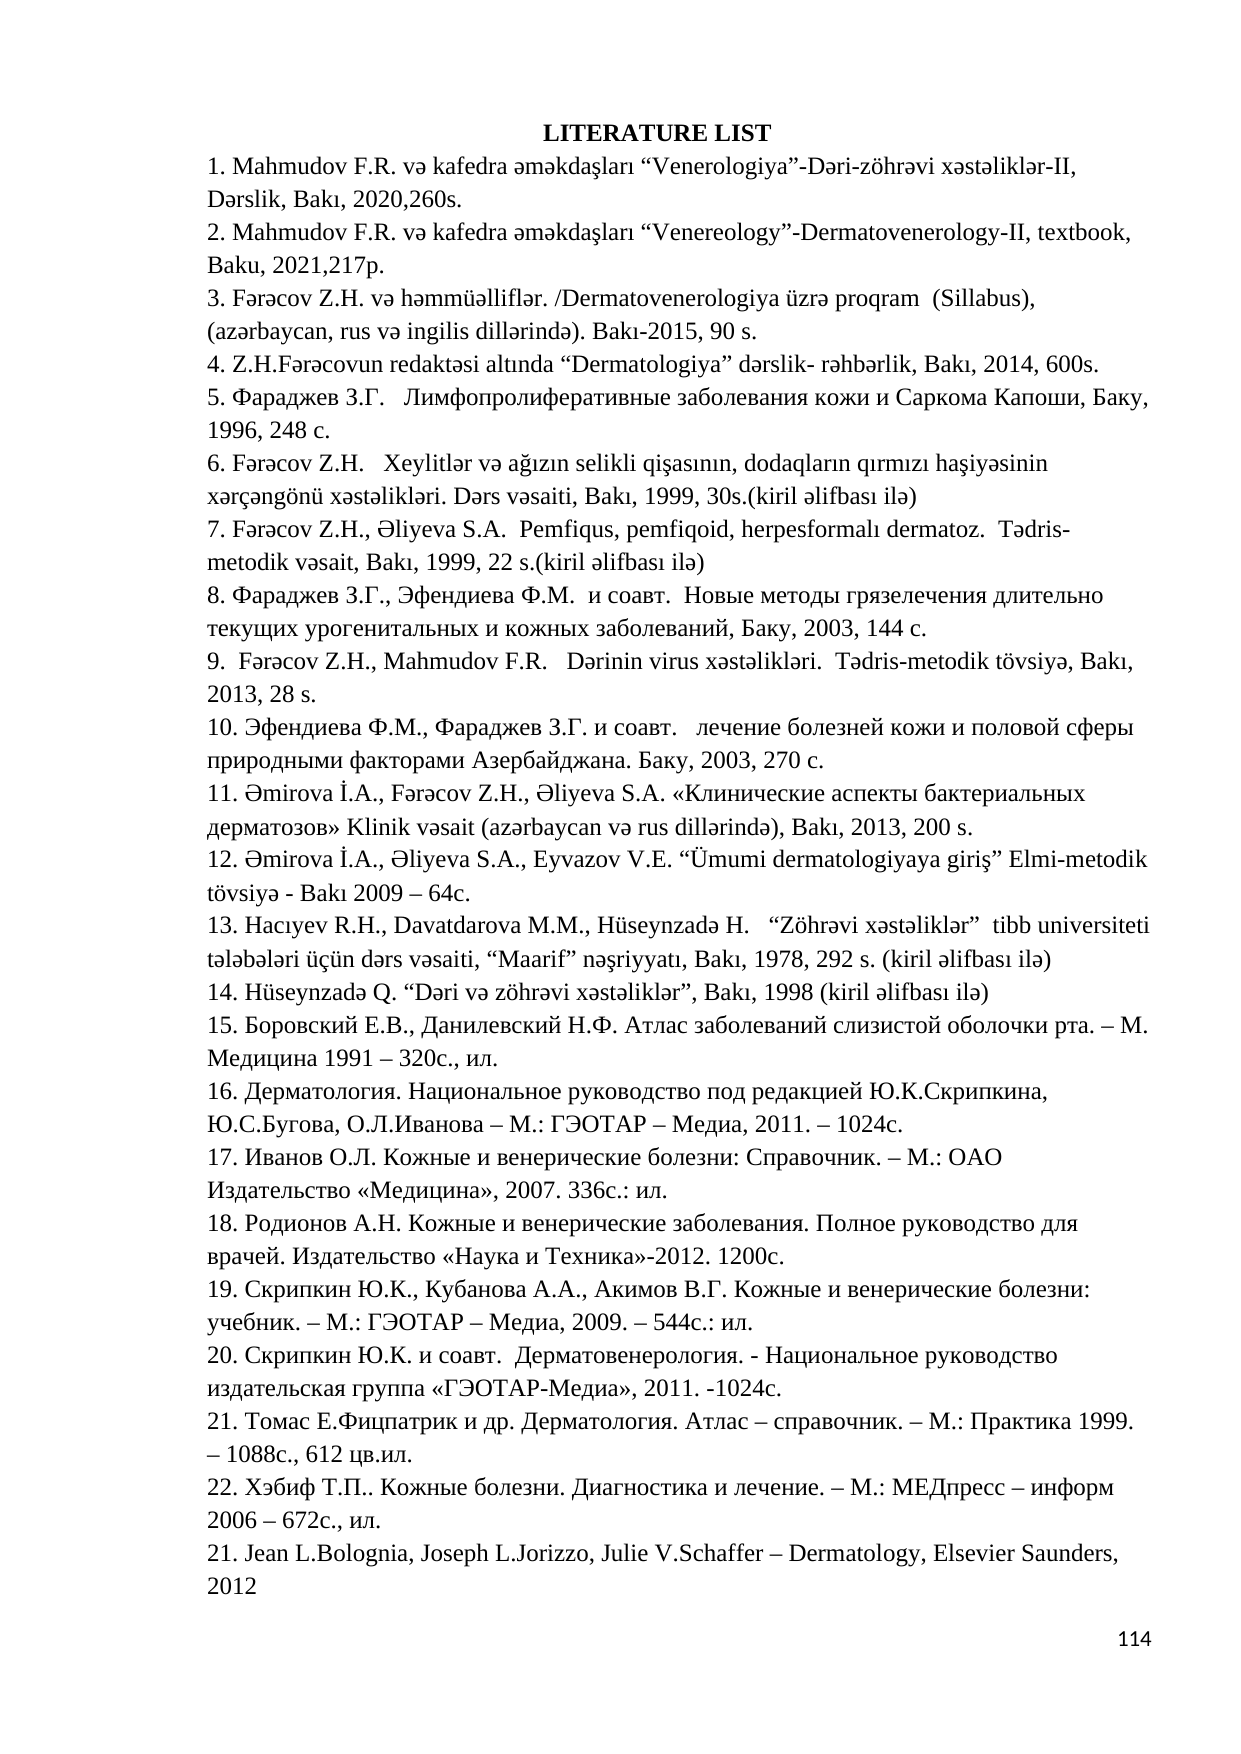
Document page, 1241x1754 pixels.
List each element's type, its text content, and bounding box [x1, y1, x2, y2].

list 3. Fərəcov Z.H. və həmmüəlliflər. /Dermatovenerologiya üzrə proqram (Sillabus), (azərbaycan, rus və ingilis dillərində). Bakı-2015, 90 s. [207, 283, 1152, 345]
list 5. Фараджев З.Г. Лимфопролиферативные заболевания кожи и Саркома Капоши, Баку, 1996, 248 с. [207, 382, 1152, 444]
list 18. Родионов А.Н. Кожные и венерические заболевания. Полное руководство для врачей. Издательство «Наука и Техника»-2012. 1200с. [207, 1208, 1152, 1269]
list 12. Əmirova İ.A., Əliyeva S.A., Eyvazov V.E. “Ümumi dermatologiyaya giriş” Elmi-metodik tövsiyə - Bakı 2009 – 64c. [207, 844, 1152, 906]
list 6. Fərəcov Z.H. Xeylitlər və ağızın selikli qişasının, dodaqların qırmızı haşiyəsinin xərçəngönü xəstəlikləri. Dərs vəsaiti, Bakı, 1999, 30s.(kiril əlifbası ilə) [207, 448, 1152, 510]
list 7. Fərəcov Z.H., Əliyeva S.A. Pemfiqus, pemfiqoid, herpesformalı dermatoz. Tədris-metodik vəsait, Bakı, 1999, 22 s.(kiril əlifbası ilə) [207, 514, 1152, 576]
list LITERATURE LIST [162, 118, 1152, 147]
list 21. Томас Е.Фицпатрик и др. Дерматология. Атлас – справочник. – М.: Практика 1999. – 1088с., 612 цв.ил. [207, 1406, 1152, 1468]
list 4. Z.H.Fərəcovun redaktəsi altında “Dermatologiya” dərslik- rəhbərlik, Bakı, 2014, 600s. [207, 349, 1152, 378]
list 13. Hacıyev R.H., Davatdarova M.M., Hüseynzadə H. “Zöhrəvi xəstəliklər” tibb universiteti tələbələri üçün dərs vəsaiti, “Maarif” nəşriyyatı, Bakı, 1978, 292 s. (kiril əlifbası ilə) [207, 911, 1152, 972]
list 16. Дерматология. Национальное руководство под редакцией Ю.К.Скрипкина, Ю.С.Бугова, О.Л.Иванова – М.: ГЭОТАР – Медиа, 2011. – 1024с. [207, 1076, 1152, 1137]
list 8. Фараджев З.Г., Эфендиева Ф.М. и соавт. Новые методы грязелечения длительно текущих урогенитальных и кожных заболеваний, Баку, 2003, 144 с. [207, 580, 1152, 642]
list 2. Mahmudov F.R. və kafedra əməkdaşları “Venereology”-Dermatovenerology-II, textbook, Baku, 2021,217p. [207, 217, 1152, 279]
list 10. Эфендиева Ф.М., Фараджев З.Г. и соавт. лечение болезней кожи и половой сферы природными факторами Азербайджана. Баку, 2003, 270 с. [207, 712, 1152, 774]
list 20. Скрипкин Ю.К. и соавт. Дерматовенерология. - Национальное руководство издательская группа «ГЭОТАР-Медиа», 2011. -1024с. [207, 1340, 1152, 1402]
list 19. Скрипкин Ю.К., Кубанова А.А., Акимов В.Г. Кожные и венерические болезни: учебник. – М.: ГЭОТАР – Медиа, 2009. – 544с.: ил. [207, 1274, 1152, 1336]
list 9. Fərəcov Z.H., Mahmudov F.R. Dərinin virus xəstəlikləri. Tədris-metodik tövsiyə, Bakı, 2013, 28 s. [207, 646, 1152, 708]
list 11. Əmirova İ.A., Fərəcov Z.H., Əliyeva S.A. «Клинические аспекты бактериальных дерматозов» Klinik vəsait (azərbaycan və rus dillərində), Bakı, 2013, 200 s. [207, 778, 1152, 840]
list 14. Hüseynzadə Q. “Dəri və zöhrəvi xəstəliklər”, Bakı, 1998 (kiril əlifbası ilə) [207, 977, 1152, 1005]
list 17. Иванов О.Л. Кожные и венерические болезни: Справочник. – М.: ОАО Издательство «Медицина», 2007. 336с.: ил. [207, 1142, 1152, 1203]
list 22. Хэбиф Т.П.. Кожные болезни. Диагностика и лечение. – М.: МЕДпресс – информ 2006 – 672с., ил. [207, 1472, 1152, 1534]
list 15. Боровский Е.В., Данилевский Н.Ф. Атлас заболеваний слизистой оболочки рта. – М. Медицина 1991 – 320с., ил. [207, 1010, 1152, 1071]
list 21. Jean L.Bolognia, Joseph L.Jorizzo, Julie V.Schaffer – Dermatology, Elsevier Saunders, 2012 [207, 1538, 1152, 1600]
list 1. Mahmudov F.R. və kafedra əməkdaşları “Venerologiya”-Dəri-zöhrəvi xəstəliklər-II, Dərslik, Bakı, 2020,260s. [207, 151, 1152, 213]
